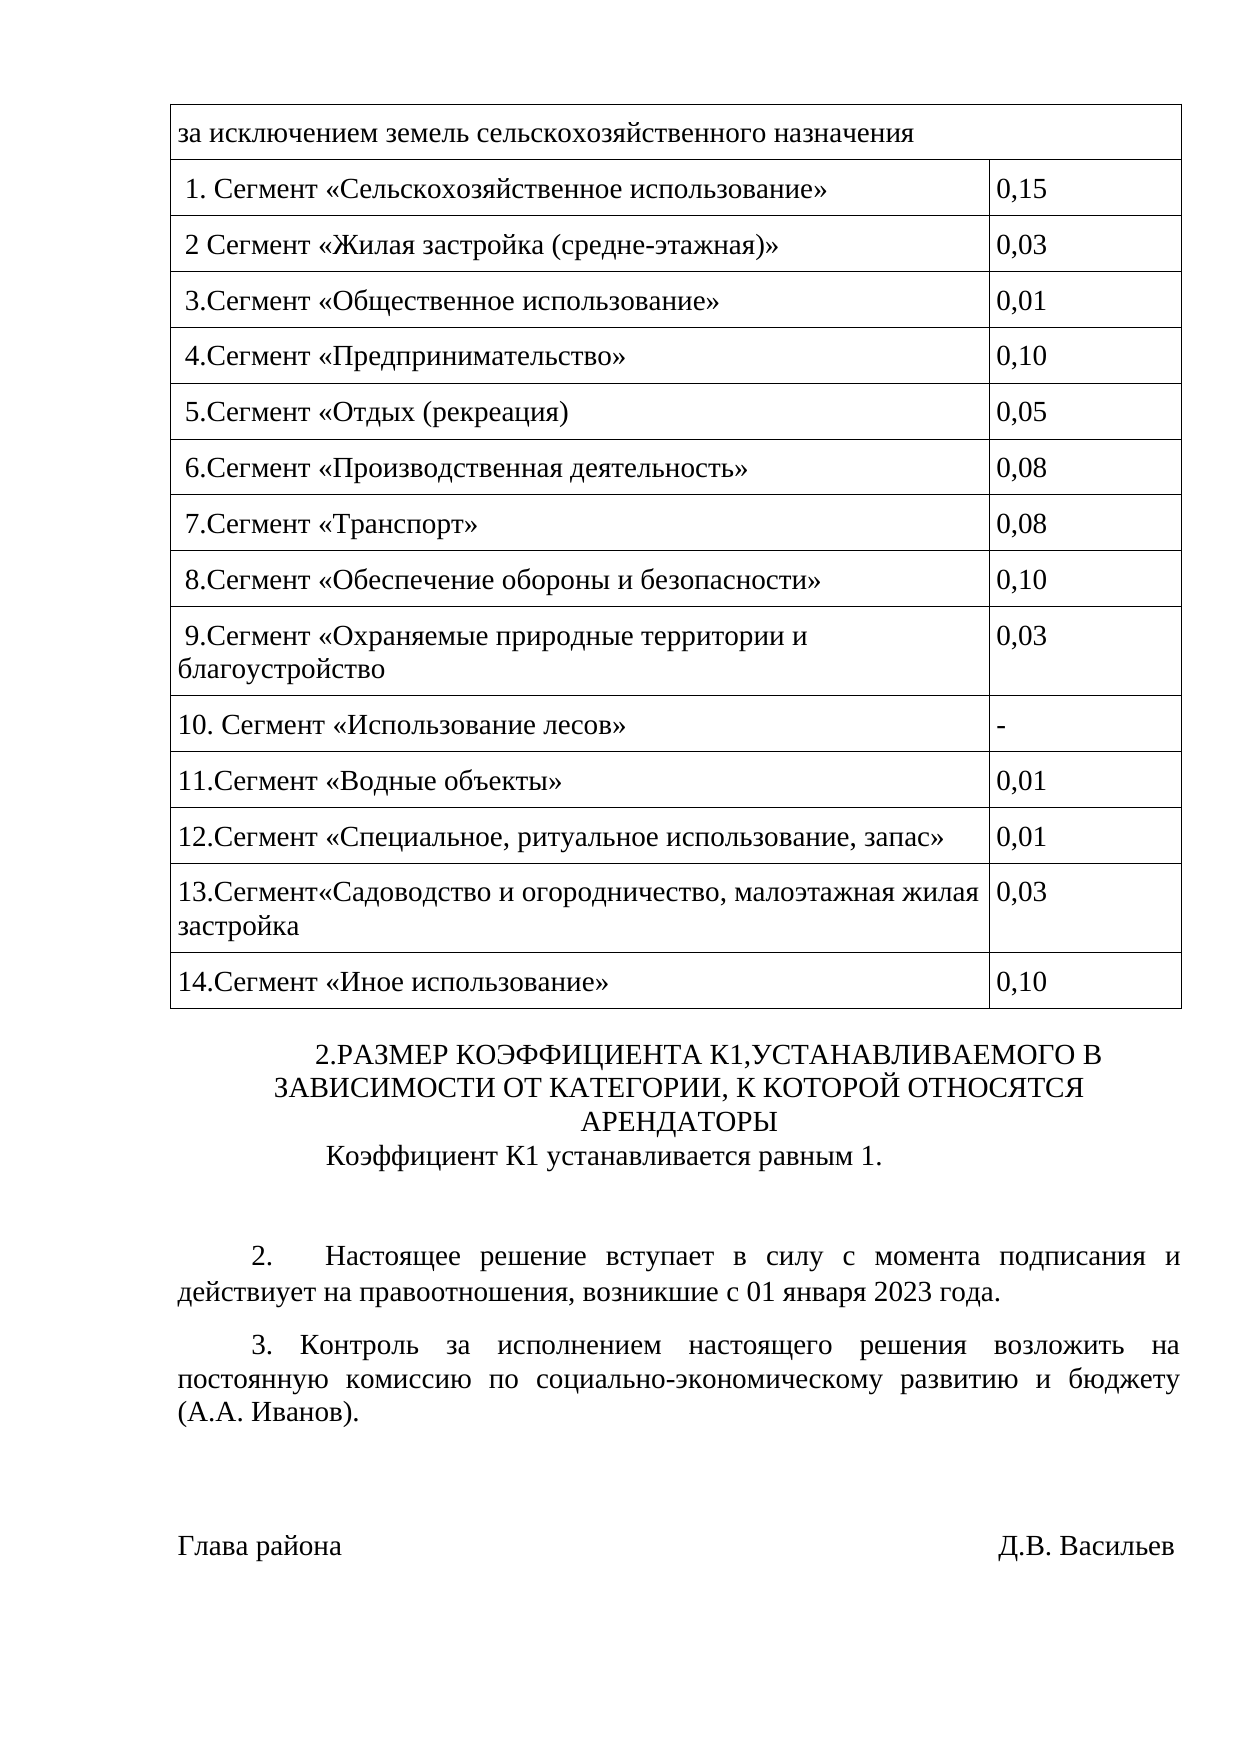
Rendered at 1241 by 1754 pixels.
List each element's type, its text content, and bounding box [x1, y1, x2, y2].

table_cell 0,03 [990, 864, 1181, 952]
text 3. Контроль за исполнением настоящего решения возложить на постоянную комиссию по социально-экономическому развитию и бюджету (А.А. Иванов). [177, 1327, 1181, 1428]
table_cell 0,10 [990, 551, 1181, 606]
table_cell 8.Сегмент «Обеспечение обороны и безопасности» [171, 551, 989, 606]
table_cell 3.Сегмент «Общественное использование» [171, 272, 989, 327]
table_cell 0,01 [990, 752, 1181, 807]
table_cell - [990, 696, 1181, 751]
list Настоящее решение вступает в силу с момента подписания и действиует на правоотношения, возникшие с 01 января 2023 года. [177, 1238, 1181, 1308]
table_cell 0,10 [990, 328, 1181, 383]
table_cell 12.Сегмент «Специальное, ритуальное использование, запас» [171, 808, 989, 863]
table_cell 4.Сегмент «Предпринимательство» [171, 328, 989, 383]
text Глава района Д.В. Васильев [177, 1528, 1181, 1562]
table_cell 0,03 [990, 607, 1181, 695]
table_cell 0,15 [990, 160, 1181, 215]
table_cell 0,08 [990, 495, 1181, 550]
text 2.РАЗМЕР КОЭФФИЦИЕНТА К1,УСТАНАВЛИВАЕМОГО В ЗАВИСИМОСТИ ОТ КАТЕГОРИИ, К КОТОРОЙ ОТНОСЯТСЯ АРЕНДАТОРЫ [177, 1037, 1181, 1138]
table_cell 13.Сегмент«Садоводство и огородничество, малоэтажная жилая застройка [171, 864, 989, 952]
text Коэффициент К1 устанавливается равным 1. [177, 1138, 1181, 1171]
table_cell 5.Сегмент «Отдых (рекреация) [171, 384, 989, 438]
table_cell 0,01 [990, 272, 1181, 327]
table_cell 11.Сегмент «Водные объекты» [171, 752, 989, 807]
table_cell 10. Сегмент «Использование лесов» [171, 696, 989, 751]
table_cell 2 Сегмент «Жилая застройка (средне-этажная)» [171, 216, 989, 271]
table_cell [171, 105, 1181, 159]
table_cell 0,01 [990, 808, 1181, 863]
table_cell 7.Сегмент «Транспорт» [171, 495, 989, 550]
table_cell 14.Сегмент «Иное использование» [171, 953, 989, 1008]
table_cell 0,10 [990, 953, 1181, 1008]
table_cell 0,08 [990, 440, 1181, 494]
table_cell 1. Сегмент «Сельскохозяйственное использование» [171, 160, 989, 215]
table_cell 0,03 [990, 216, 1181, 271]
table_cell 9.Сегмент «Охраняемые природные территории и благоустройство [171, 607, 989, 695]
table_cell 0,05 [990, 384, 1181, 438]
table_cell 6.Сегмент «Производственная деятельность» [171, 440, 989, 494]
